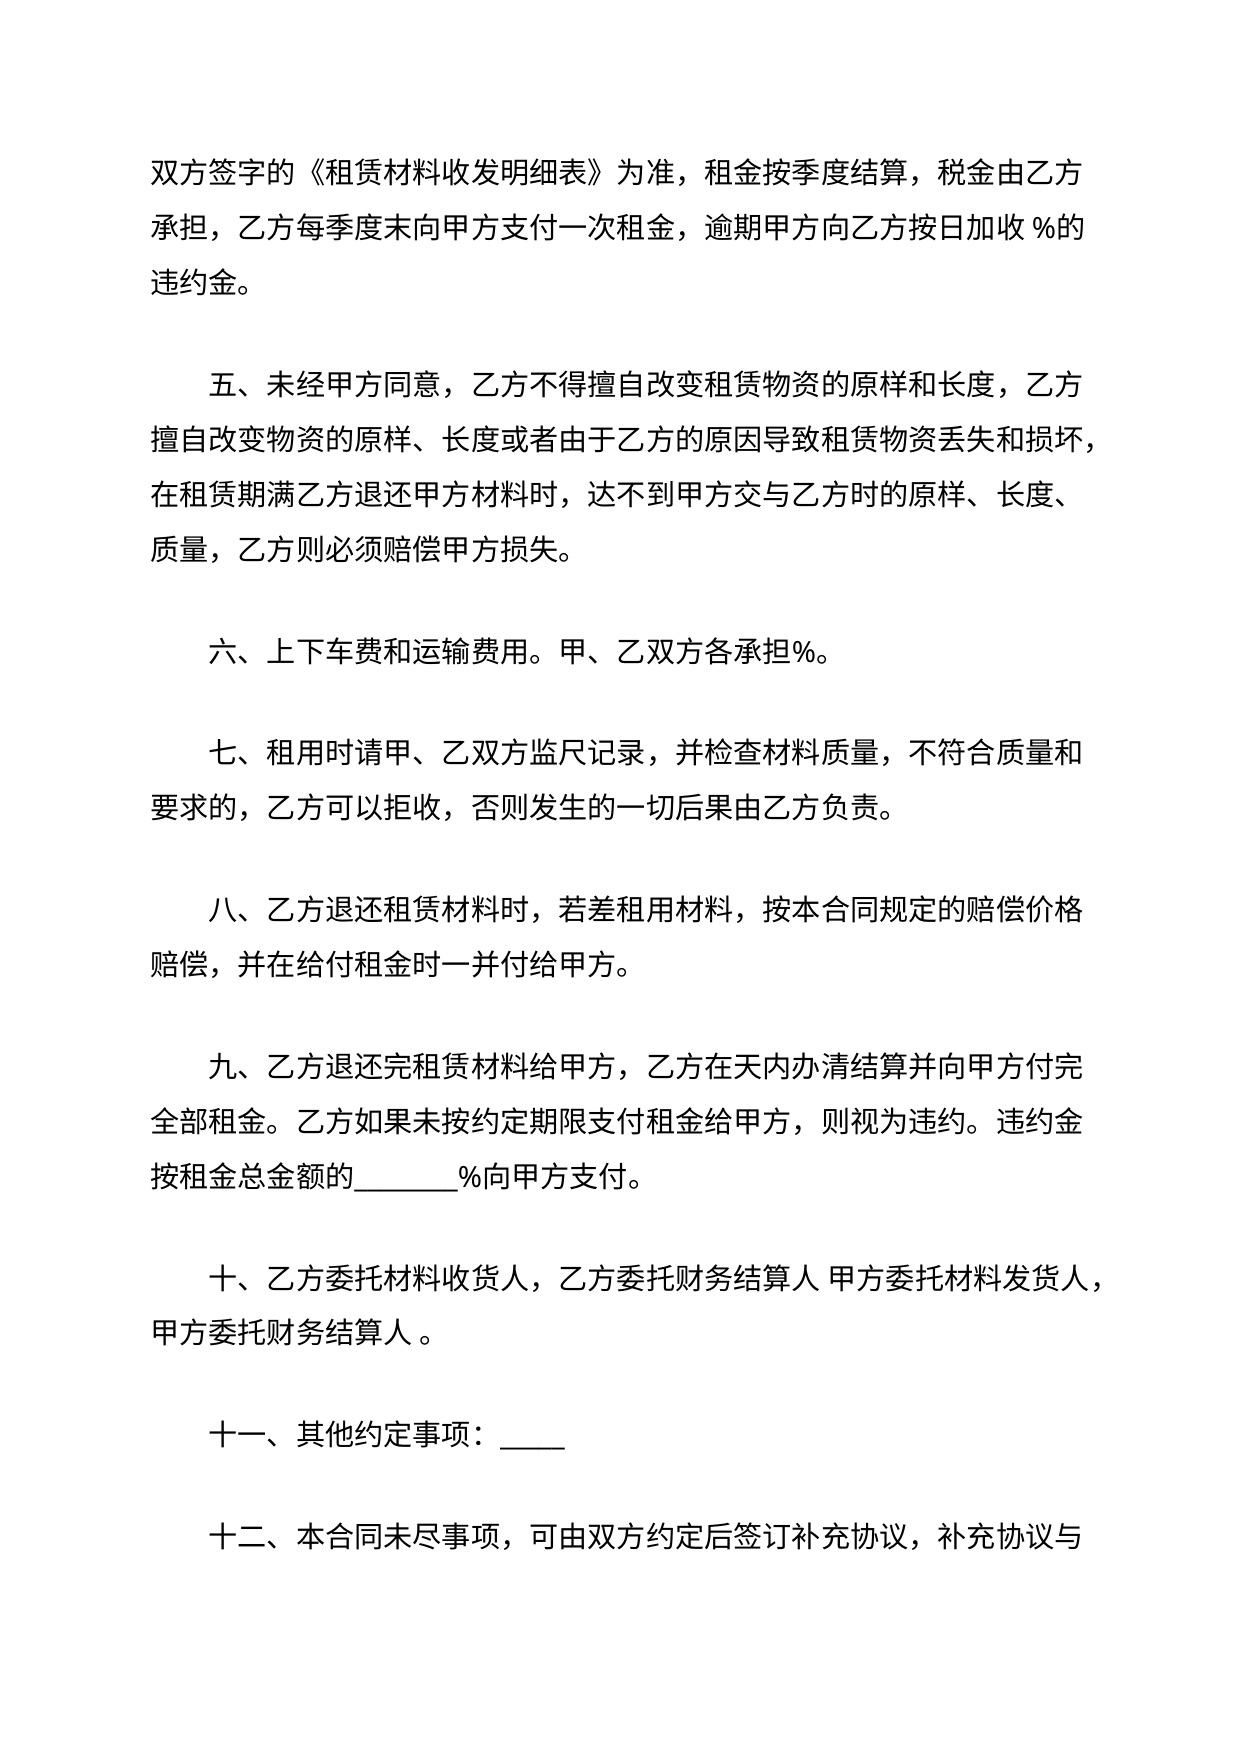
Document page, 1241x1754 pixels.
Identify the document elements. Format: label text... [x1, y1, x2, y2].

text 五、未经甲方同意，乙方不得擅自改变租赁物资的原样和长度，乙方擅自改变物资的原样、长度或者由于乙方的原因导致租赁物资丢失和损坏，在租赁期满乙方退还甲方材料时，达不到甲方交与乙方时的原样、长度、质量，乙方则必须赔偿甲方损失。 [150, 362, 1090, 569]
text 十、乙方委托材料收货人，乙方委托财务结算人 甲方委托材料发货人，甲方委托财务结算人 。 [150, 1255, 1090, 1352]
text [150, 1514, 1090, 1556]
text 六、上下车费和运输费用。甲、乙双方各承担%。 [150, 628, 1090, 671]
text 十一、其他约定事项：_____ [150, 1412, 1090, 1454]
text 八、乙方退还租赁材料时，若差租用材料，按本合同规定的赔偿价格赔偿，并在给付租金时一并付给甲方。 [150, 887, 1090, 984]
text 九、乙方退还完租赁材料给甲方，乙方在天内办清结算并向甲方付完全部租金。乙方如果未按约定期限支付租金给甲方，则视为违约。违约金按租金总金额的________%向甲方支付。 [150, 1043, 1090, 1196]
text 七、租用时请甲、乙双方监尺记录，并检查材料质量，不符合质量和要求的，乙方可以拒收，否则发生的一切后果由乙方负责。 [150, 730, 1090, 827]
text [150, 150, 1090, 302]
